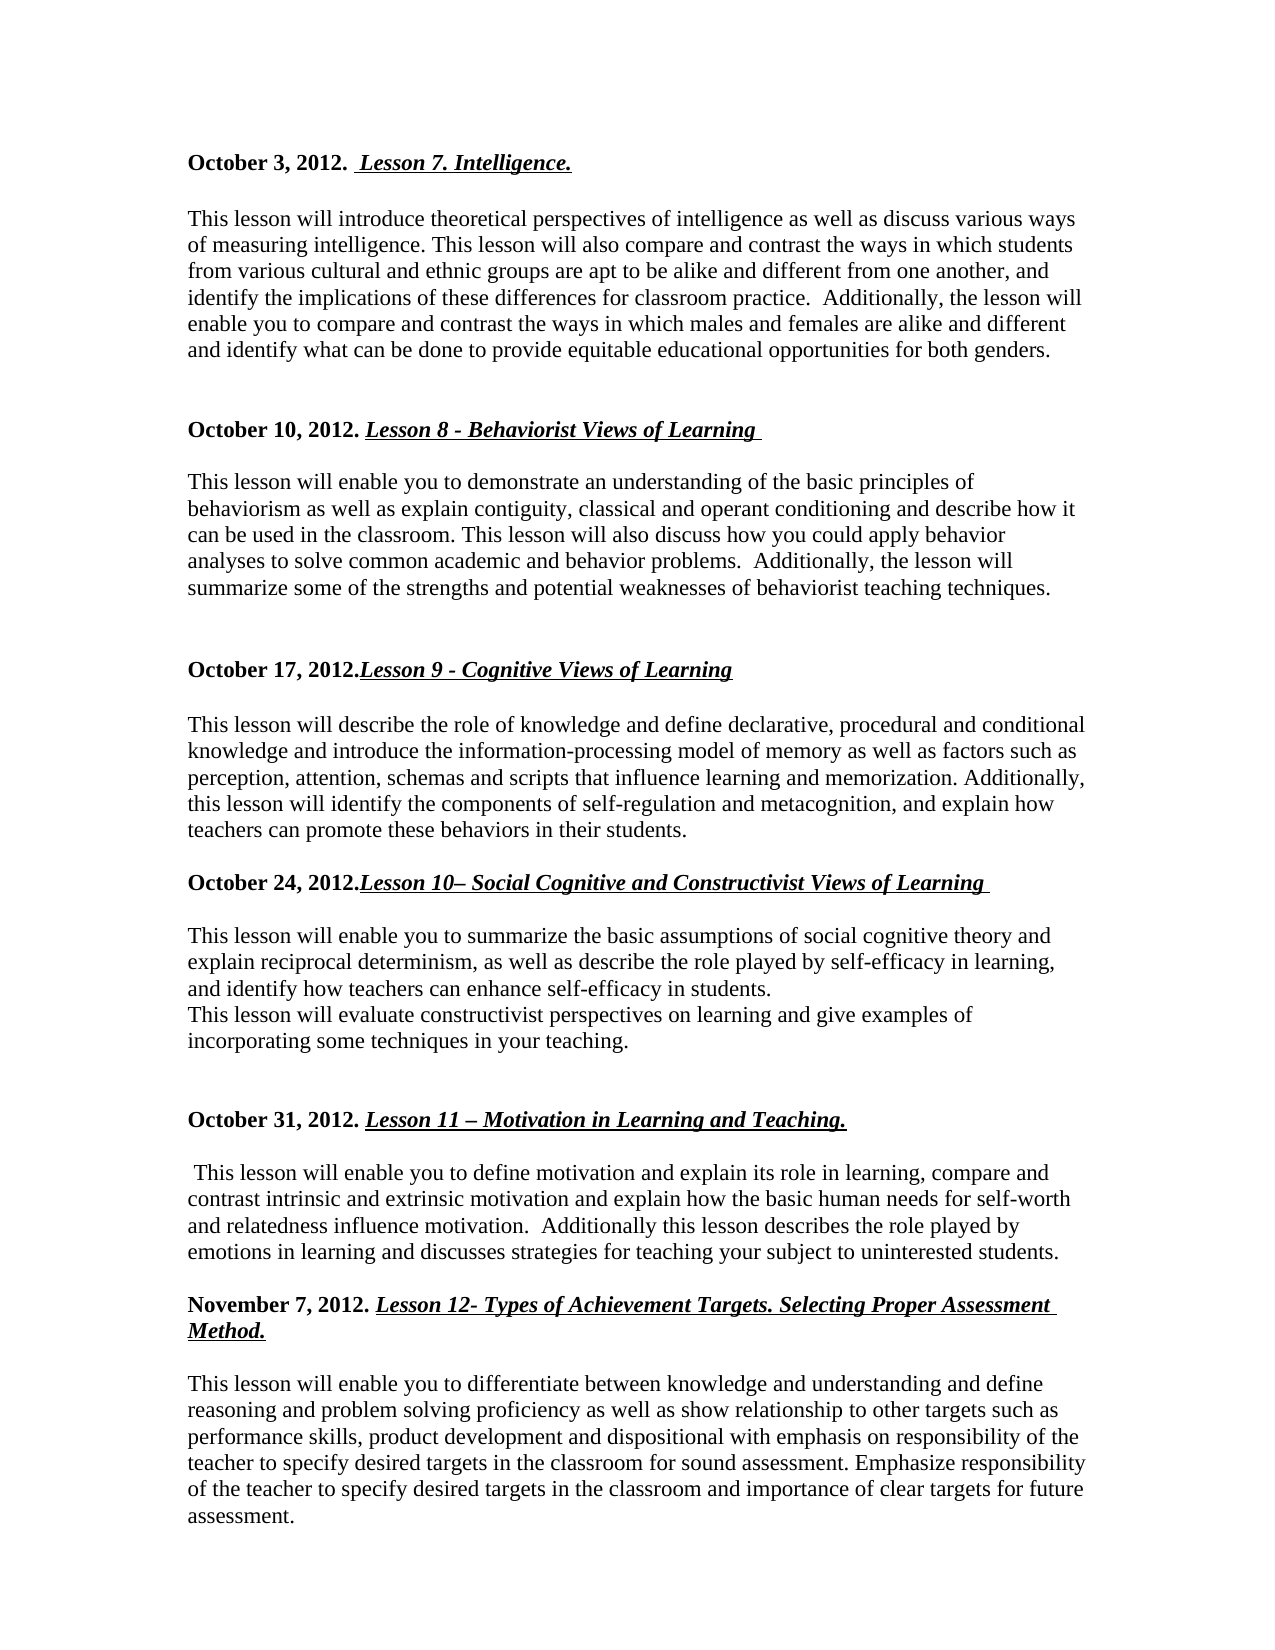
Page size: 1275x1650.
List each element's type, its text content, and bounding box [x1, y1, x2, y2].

text October 10, 2012. Lesson 8 - Behaviorist Views of Learning [187, 416, 1087, 442]
text This lesson will evaluate constructivist perspectives on learning and give examples of incorporating some techniques in your teaching. [187, 1001, 1087, 1054]
text This lesson will enable you to differentiate between knowledge and understanding and define reasoning and problem solving proficiency as well as show relationship to other targets such as performance skills, product development and dispositional with emphasis on responsibility of the teacher to specify desired targets in the classroom for sound assessment. Emphasize responsibility of the teacher to specify desired targets in the classroom and importance of clear targets for future assessment. [187, 1370, 1087, 1528]
text This lesson will enable you to define motivation and explain its role in learning, compare and contrast intrinsic and extrinsic motivation and explain how the basic human needs for self-worth and relatedness influence motivation. Additionally this lesson describes the role played by emotions in learning and discusses strategies for teaching your subject to uninterested students. [187, 1159, 1087, 1264]
text November 7, 2012. Lesson 12- Types of Achievement Targets. Selecting Proper Assessment Method. [187, 1291, 1087, 1344]
text This lesson will enable you to demonstrate an understanding of the basic principles of behaviorism as well as explain contiguity, classical and operant conditioning and describe how it can be used in the classroom. This lesson will also discuss how you could apply behavior analyses to solve common academic and behavior problems. Additionally, the lesson will summarize some of the strengths and potential weaknesses of behaviorist teaching techniques. [187, 468, 1087, 600]
text October 3, 2012. Lesson 7. Intelligence. [187, 149, 1087, 176]
text October 24, 2012.Lesson 10– Social Cognitive and Constructivist Views of Learning [187, 869, 1087, 896]
text This lesson will introduce theoretical perspectives of intelligence as well as discuss various ways of measuring intelligence. This lesson will also compare and contrast the ways in which students from various cultural and ethnic groups are apt to be alike and different from one another, and identify the implications of these differences for classroom practice. Additionally, the lesson will enable you to compare and contrast the ways in which males and females are alike and different and identify what can be done to provide equitable educational opportunities for both genders. [187, 205, 1087, 363]
text October 31, 2012. Lesson 11 – Motivation in Learning and Teaching. [187, 1106, 1087, 1133]
text October 17, 2012.Lesson 9 - Cognitive Views of Learning [187, 656, 1087, 682]
text This lesson will describe the role of knowledge and define declarative, procedural and conditional knowledge and introduce the information-processing model of memory as well as factors such as perception, attention, schemas and scripts that influence learning and memorization. Additionally, this lesson will identify the components of self-regulation and metacognition, and explain how teachers can promote these behaviors in their students. [187, 711, 1087, 843]
text This lesson will enable you to summarize the basic assumptions of social cognitive theory and explain reciprocal determinism, as well as describe the role played by self-efficacy in learning, and identify how teachers can enhance self-efficacy in students. [187, 922, 1087, 1001]
